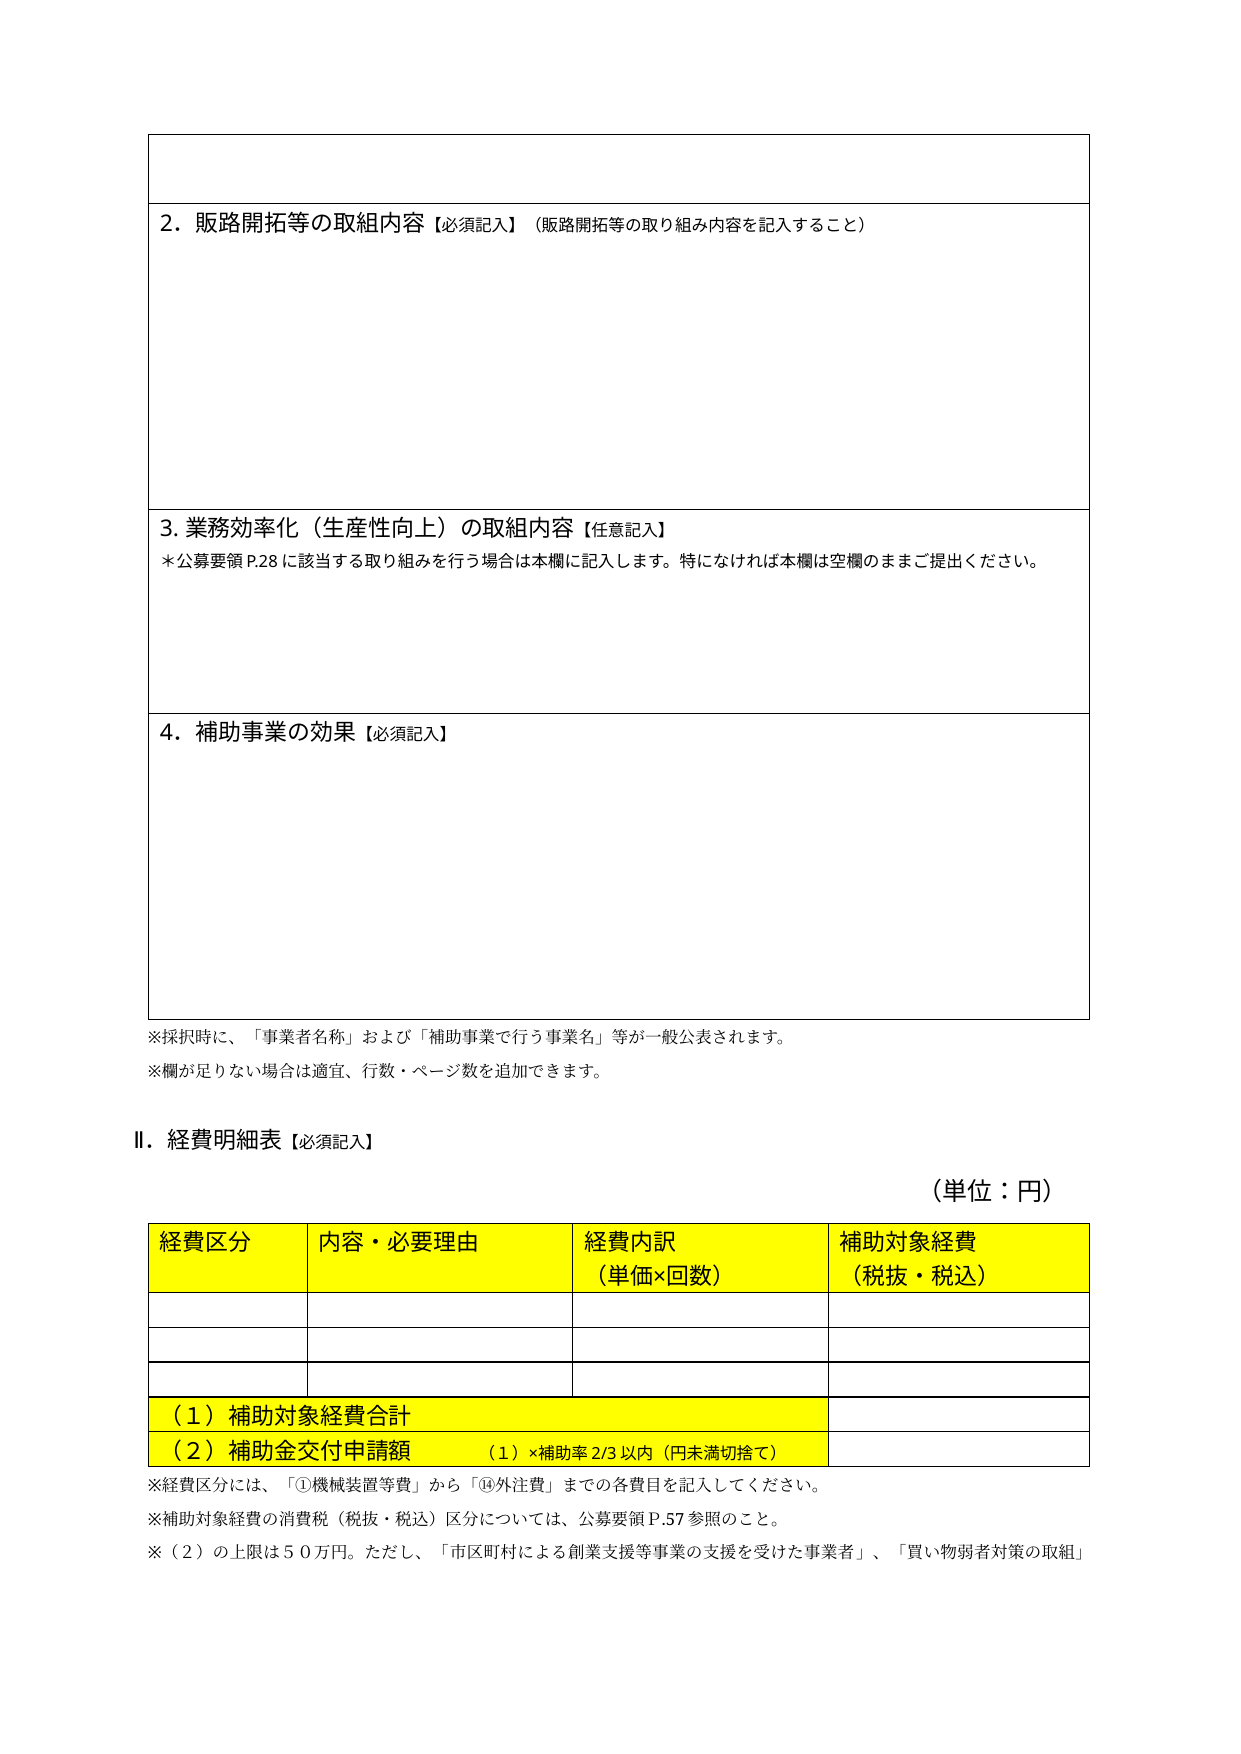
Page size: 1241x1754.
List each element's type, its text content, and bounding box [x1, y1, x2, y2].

table_cell [829, 1398, 1089, 1431]
table_cell [308, 1363, 572, 1396]
table_cell 4．補助事業の効果【必須記入】 [149, 714, 1089, 1019]
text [148, 1535, 1092, 1569]
text Ⅱ．経費明細表【必須記入】 [133, 1121, 1092, 1155]
table_cell [149, 1293, 307, 1327]
text ※欄が足りない場合は適宜、行数・ページ数を追加できます。 [148, 1054, 1092, 1087]
table_cell 2．販路開拓等の取組内容【必須記入】（販路開拓等の取り組み内容を記入すること） [149, 204, 1089, 509]
table_header 補助対象経費 （税抜・税込） [829, 1224, 1089, 1292]
table_header 経費区分 [149, 1224, 307, 1292]
table_cell （２）補助金交付申請額 （１）×補助率2/3以内（円未満切捨て） [149, 1432, 828, 1466]
table_header 内容・必要理由 [308, 1224, 572, 1292]
table_cell [573, 1293, 828, 1327]
table_cell [308, 1328, 572, 1361]
table_cell [149, 1328, 307, 1361]
table_cell [573, 1328, 828, 1361]
table_cell [149, 1363, 307, 1396]
text ※採択時に、「事業者名称」および「補助事業で行う事業名」等が一般公表されます。 [148, 1020, 1092, 1054]
table_cell [573, 1363, 828, 1396]
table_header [149, 135, 1089, 203]
text （単位：円） [148, 1155, 1067, 1223]
text ※補助対象経費の消費税（税抜・税込）区分については、公募要領Ｐ.57参照のこと。 [148, 1501, 1092, 1535]
table_cell 3. 業務効率化（生産性向上）の取組内容【任意記入】 ＊公募要領P.28に該当する取り組みを行う場合は本欄に記入します。特になければ本欄は空欄のままご提出ください。 [149, 510, 1089, 713]
table_cell [829, 1293, 1089, 1327]
table_cell [829, 1363, 1089, 1396]
text ※経費区分には、「①機械装置等費」から「⑭外注費」までの各費目を記入してください。 [148, 1467, 1092, 1501]
table_cell [829, 1328, 1089, 1361]
table_header 経費内訳 （単価×回数） [573, 1224, 828, 1292]
table_cell （１）補助対象経費合計 [149, 1398, 828, 1431]
table_cell [308, 1293, 572, 1327]
table_cell [829, 1432, 1089, 1466]
